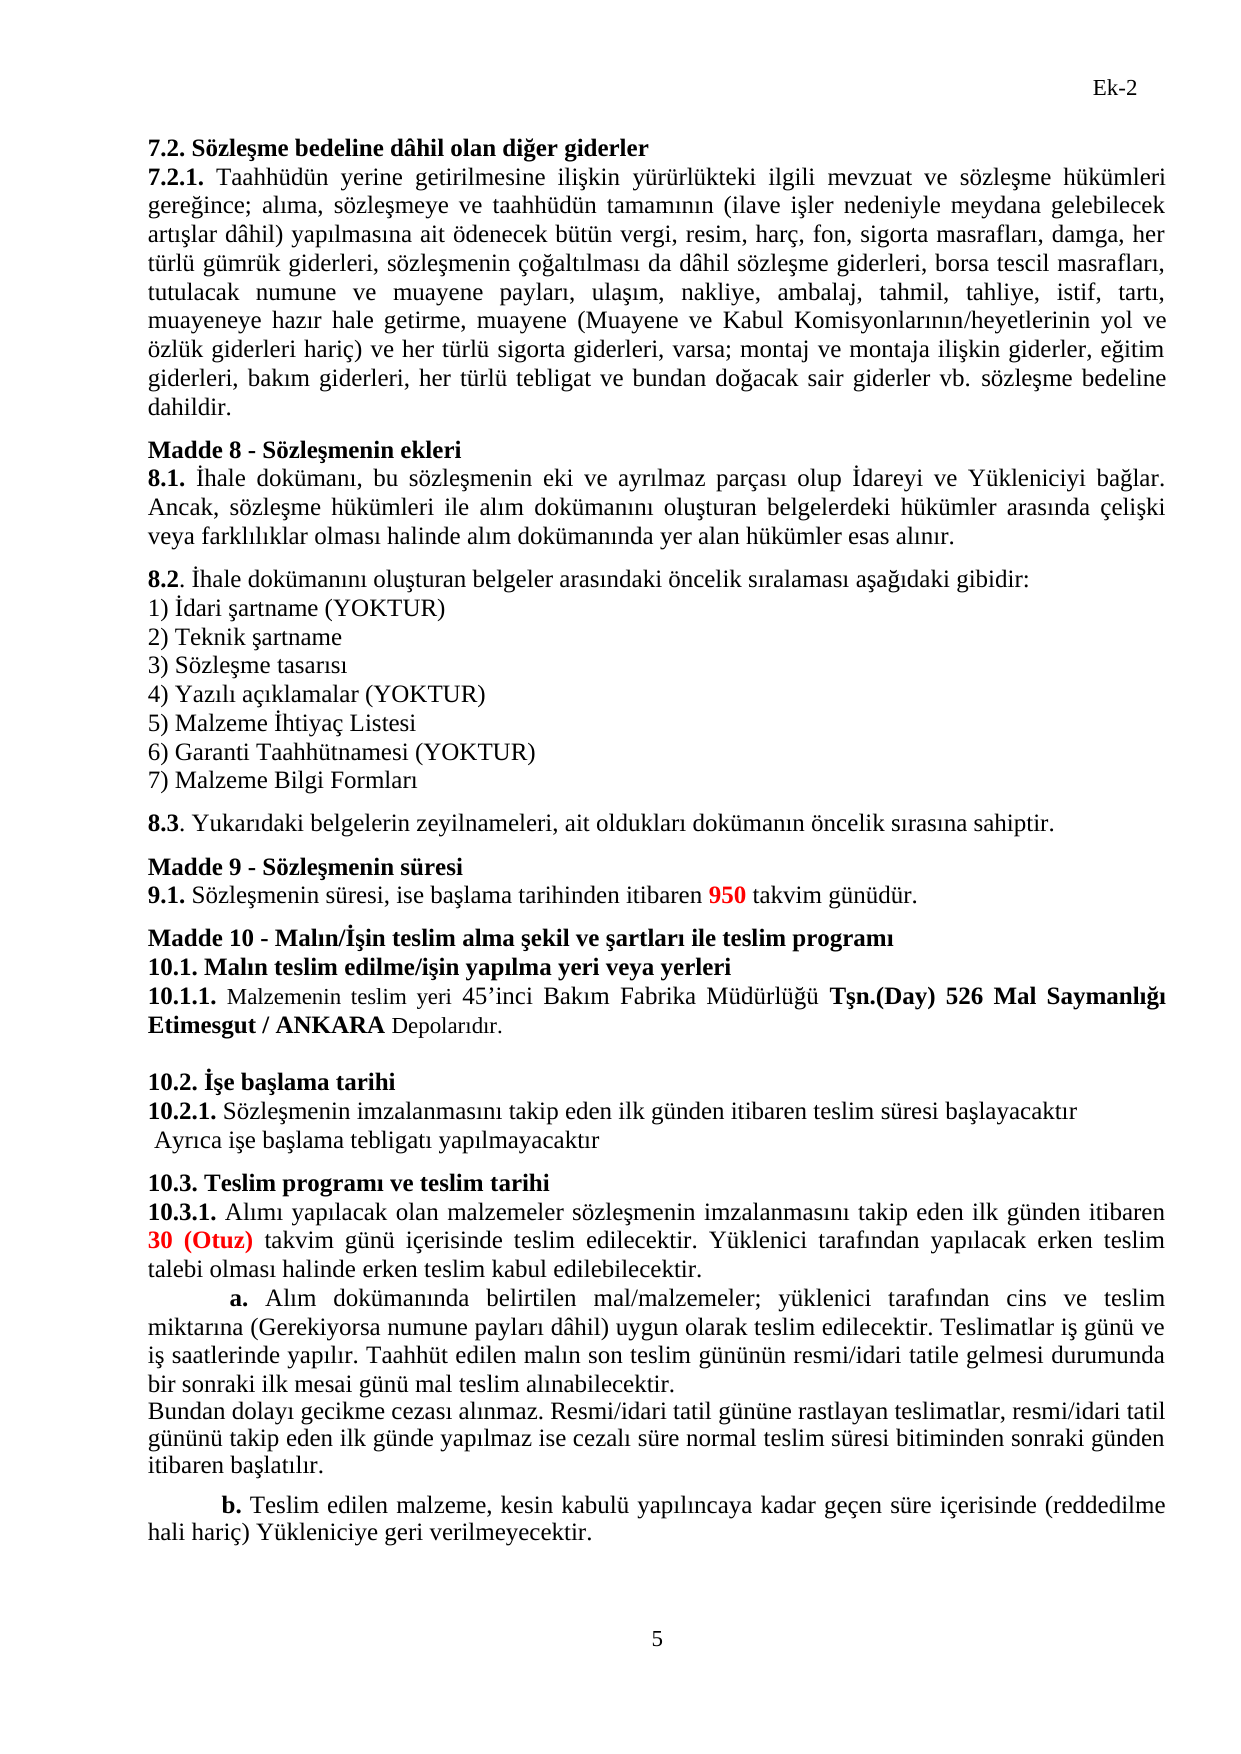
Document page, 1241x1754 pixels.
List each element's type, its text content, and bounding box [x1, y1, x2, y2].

text 10.2. İşe başlama tarihi [148, 1067, 1166, 1096]
text 1) İdari şartname (YOKTUR) [148, 593, 1166, 622]
text a. Alım dokümanında belirtilen mal/malzemeler; yüklenici tarafından cins ve teslim miktarına (Gerekiyorsa numune payları dâhil) uygun olarak teslim edilecektir. Teslimatlar iş günü ve iş saatlerinde yapılır. Taahhüt edilen malın son teslim gününün resmi/idari tatile gelmesi durumunda bir sonraki ilk mesai günü mal teslim alınabilecektir. [148, 1283, 1166, 1398]
text 7) Malzeme Bilgi Formları [148, 765, 1166, 794]
text Bundan dolayı gecikme cezası alınmaz. Resmi/idari tatil gününe rastlayan teslimatlar, resmi/idari tatil gününü takip eden ilk günde yapılmaz ise cezalı süre normal teslim süresi bitiminden sonraki günden itibaren başlatılır. [148, 1398, 1166, 1479]
text b. Teslim edilen malzeme, kesin kabulü yapılıncaya kadar geçen süre içerisinde (reddedilme hali hariç) Yükleniciye geri verilmeyecektir. [148, 1492, 1166, 1546]
text Madde 10 - Malın/İşin teslim alma şekil ve şartları ile teslim programı [148, 923, 1166, 952]
text 10.3.1. Alımı yapılacak olan malzemeler sözleşmenin imzalanmasını takip eden ilk günden itibaren 30 (Otuz) takvim günü içerisinde teslim edilecektir. Yüklenici tarafından yapılacak erken teslim talebi olması halinde erken teslim kabul edilebilecektir. [148, 1197, 1166, 1283]
text 7.2.1. Taahhüdün yerine getirilmesine ilişkin yürürlükteki ilgili mevzuat ve sözleşme hükümleri gereğince; alıma, sözleşmeye ve taahhüdün tamamının (ilave işler nedeniyle meydana gelebilecek artışlar dâhil) yapılmasına ait ödenecek bütün vergi, resim, harç, fon, sigorta masrafları, damga, her türlü gümrük giderleri, sözleşmenin çoğaltılması da dâhil sözleşme giderleri, borsa tescil masrafları, tutulacak numune ve muayene payları, ulaşım, nakliye, ambalaj, tahmil, tahliye, istif, tartı, muayeneye hazır hale getirme, muayene (Muayene ve Kabul Komisyonlarının/heyetlerinin yol ve özlük giderleri hariç) ve her türlü sigorta giderleri, varsa; montaj ve montaja ilişkin giderler, eğitim giderleri, bakım giderleri, her türlü tebligat ve bundan doğacak sair giderler vb. sözleşme bedeline dahildir. [148, 162, 1166, 420]
text 7.2. Sözleşme bedeline dâhil olan diğer giderler [148, 133, 1166, 162]
text 6) Garanti Taahhütnamesi (YOKTUR) [148, 737, 1166, 765]
text 3) Sözleşme tasarısı [148, 650, 1166, 679]
subtitle 10.2.1. Sözleşmenin imzalanmasını takip eden ilk günden itibaren teslim süresi başlayacaktır [148, 1096, 1166, 1125]
text 2) Teknik şartname [148, 622, 1166, 650]
text 8.2. İhale dokümanını oluşturan belgeler arasındaki öncelik sıralaması aşağıdaki gibidir: [148, 564, 1166, 593]
text 10.1.1. Malzemenin teslim yeri 45’inci Bakım Fabrika Müdürlüğü Tşn.(Day) 526 Mal Saymanlığı Etimesgut / ANKARA Depolarıdır. [148, 981, 1166, 1038]
text 4) Yazılı açıklamalar (YOKTUR) [148, 679, 1166, 708]
text 9.1. Sözleşmenin süresi, ise başlama tarihinden itibaren 950 takvim günüdür. [148, 880, 1166, 909]
text Madde 8 - Sözleşmenin ekleri [148, 435, 1166, 463]
text 5) Malzeme İhtiyaç Listesi [148, 708, 1166, 737]
text Ayrıca işe başlama tebligatı yapılmayacaktır [148, 1125, 1166, 1153]
text 10.3. Teslim programı ve teslim tarihi [148, 1168, 1166, 1197]
text 8.1. İhale dokümanı, bu sözleşmenin eki ve ayrılmaz parçası olup İdareyi ve Yükleniciyi bağlar. Ancak, sözleşme hükümleri ile alım dokümanını oluşturan belgelerdeki hükümler arasında çelişki veya farklılıklar olması halinde alım dokümanında yer alan hükümler esas alınır. [148, 463, 1166, 550]
text Madde 9 - Sözleşmenin süresi [148, 852, 1166, 880]
text 10.1. Malın teslim edilme/işin yapılma yeri veya yerleri [148, 952, 1166, 981]
text 8.3. Yukarıdaki belgelerin zeyilnameleri, ait oldukları dokümanın öncelik sırasına sahiptir. [148, 808, 1166, 837]
